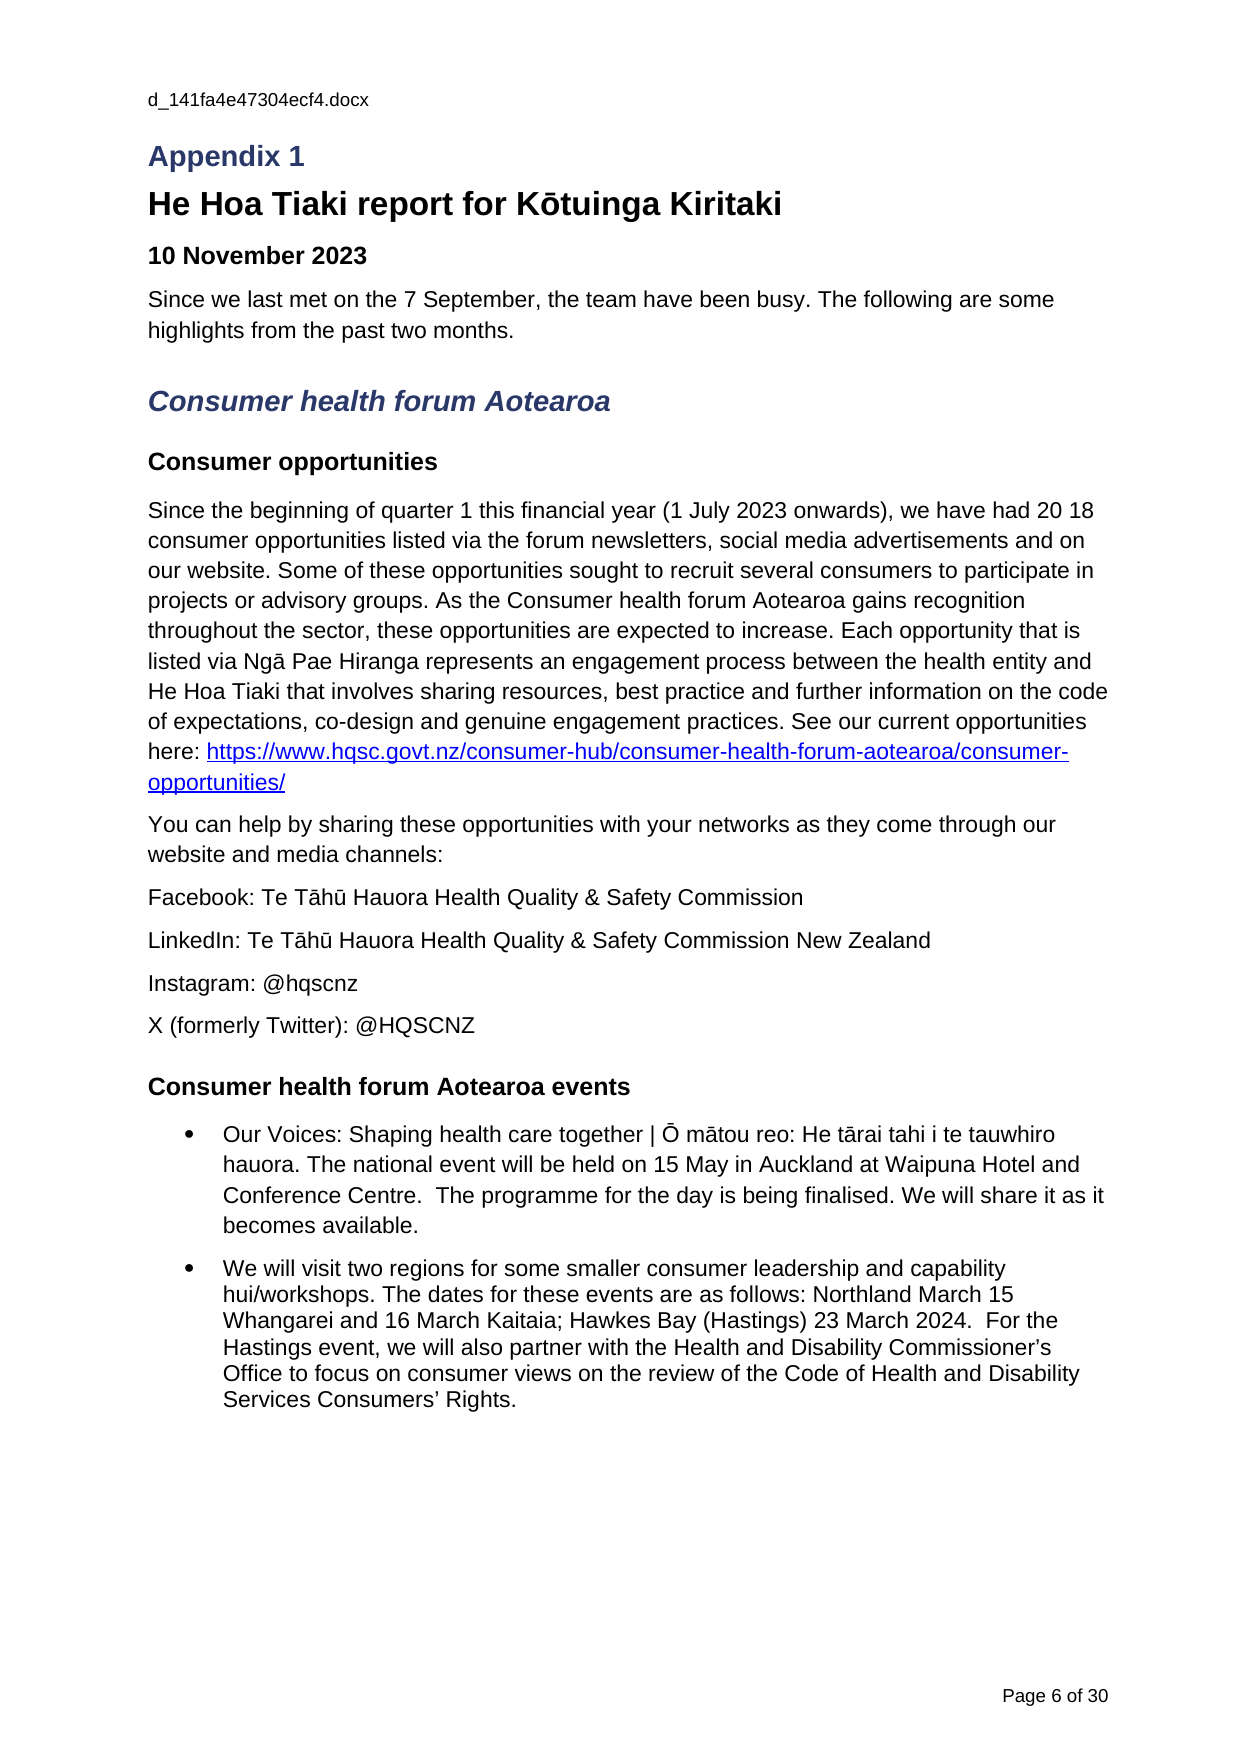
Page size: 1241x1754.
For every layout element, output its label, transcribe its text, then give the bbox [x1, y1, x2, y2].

text Facebook: Te Tāhū Hauora Health Quality & Safety Commission [148, 884, 1108, 911]
subtitle Appendix 1 [148, 139, 1108, 173]
text Consumer health forum Aotearoa events [148, 1072, 1108, 1100]
text Instagram: @hqscnz [148, 969, 1108, 996]
text Since the beginning of quarter 1 this financial year (1 July 2023 onwards), we have had 20 18 consumer opportunities listed via the forum newsletters, social media advertisements and on our website. Some of these opportunities sought to recruit several consumers to participate in projects or advisory groups. As the Consumer health forum Aotearoa gains recognition throughout the sector, these opportunities are expected to increase. Each opportunity that is listed via Ngā Pae Hiranga represents an engagement process between the health entity and He Hoa Tiaki that involves sharing resources, best practice and further information on the code of expectations, co-design and genuine engagement practices. See our current opportunities here: https://www.hqsc.govt.nz/consumer-hub/consumer-health-forum-aotearoa/consumer-opportunities/ [148, 497, 1108, 795]
list Our Voices: Shaping health care together | Ō mātou reo: He tārai tahi i te tauwhiro hauora. The national event will be held on 15 May in Auckland at Waipuna Hotel and Conference Centre. The programme for the day is being finalised. We will share it as it becomes available. [185, 1121, 1108, 1238]
text You can help by sharing these opportunities with your networks as they come through our website and media channels: [148, 811, 1108, 868]
text Consumer opportunities [148, 447, 1108, 476]
text Consumer health forum Aotearoa [148, 384, 1108, 418]
text X (formerly Twitter): @HQSCNZ [148, 1012, 1108, 1039]
text 10 November 2023 [148, 241, 1108, 270]
list We will visit two regions for some smaller consumer leadership and capability hui/workshops. The dates for these events are as follows: Northland March 15 Whangarei and 16 March Kaitaia; Hawkes Bay (Hastings) 23 March 2024. For the Hastings event, we will also partner with the Health and Disability Commissioner’s Office to focus on consumer views on the review of the Code of Health and Disability Services Consumers’ Rights. [185, 1254, 1101, 1413]
text Since we last met on the 7 September, the team have been busy. The following are some highlights from the past two months. [148, 286, 1108, 343]
text LinkedIn: Te Tāhū Hauora Health Quality & Safety Commission New Zealand [148, 927, 1108, 953]
text He Hoa Tiaki report for Kōtuinga Kiritaki [148, 184, 1108, 223]
